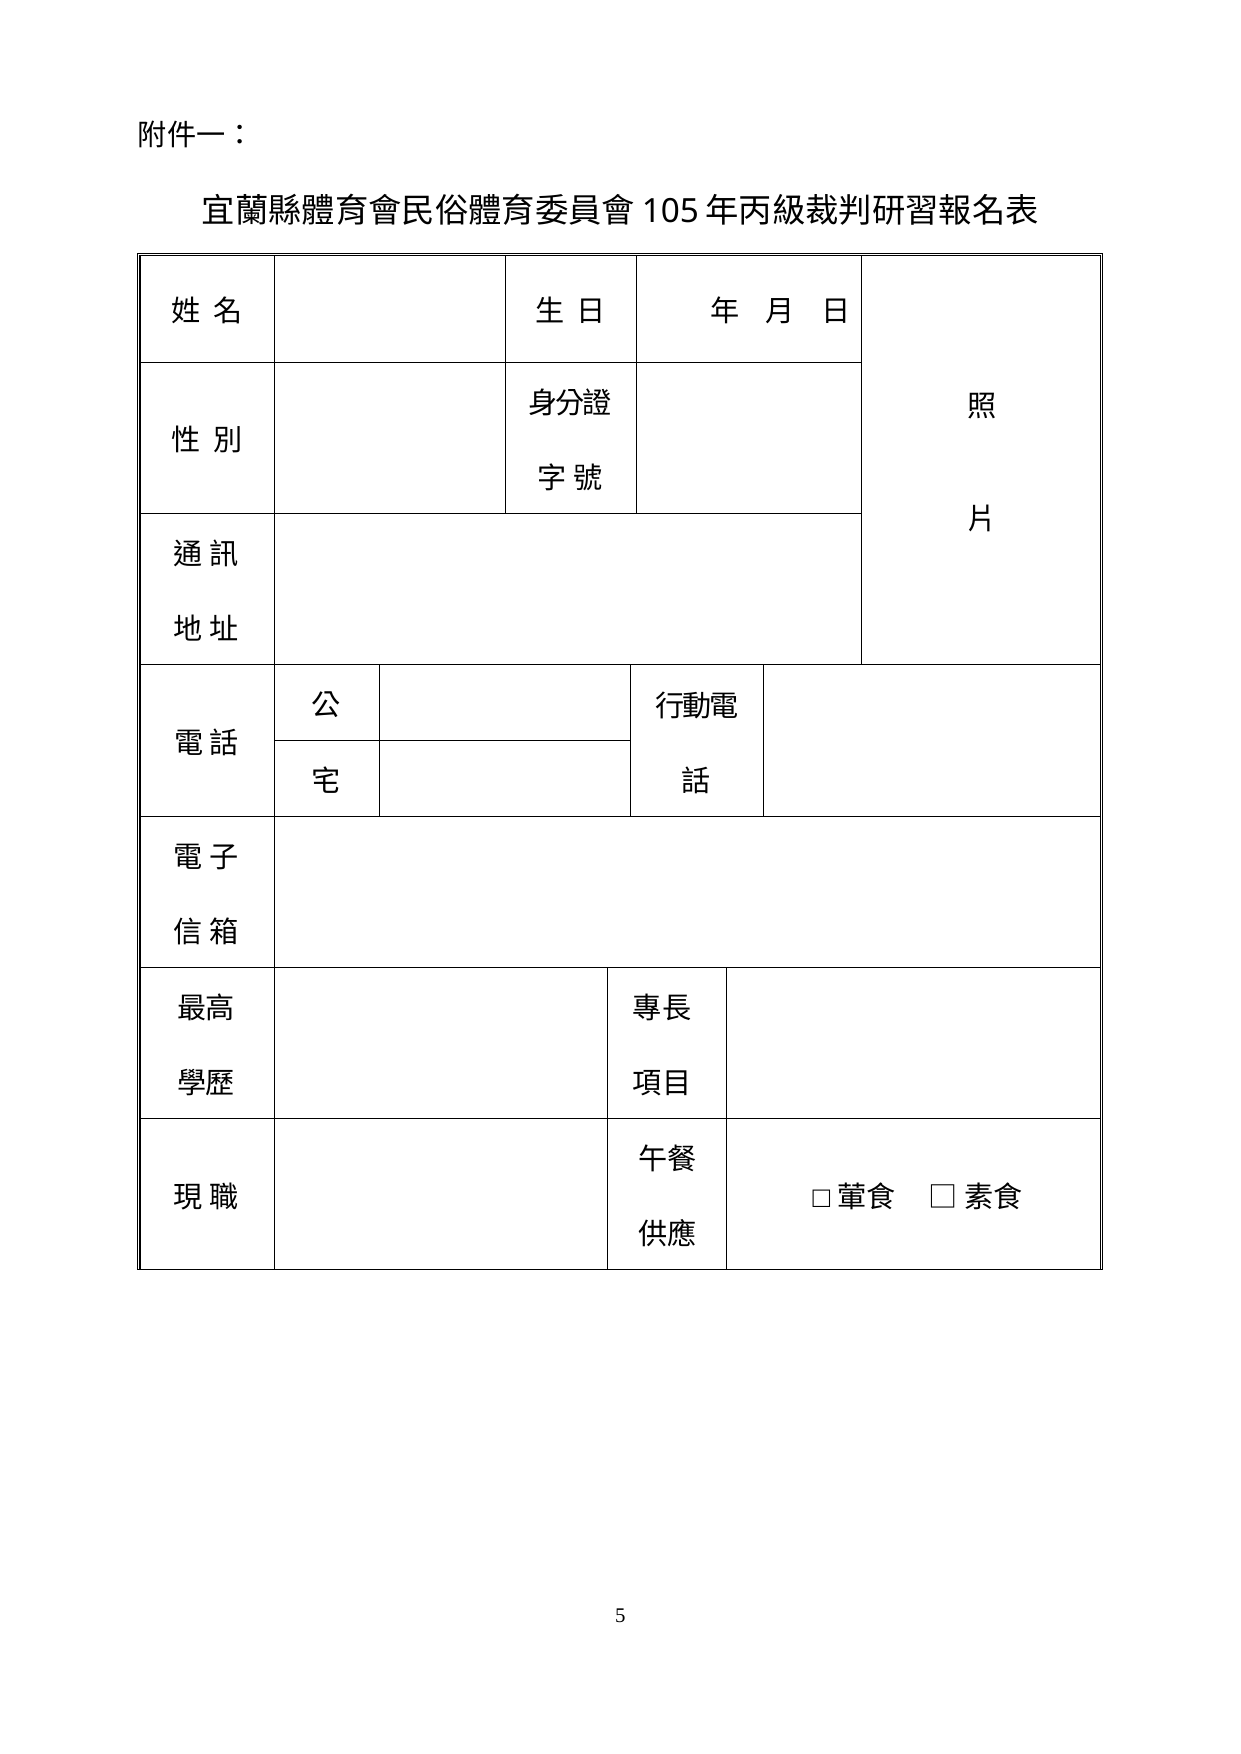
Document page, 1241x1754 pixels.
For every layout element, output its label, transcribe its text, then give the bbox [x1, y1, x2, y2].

table_cell 現 職 [141, 1119, 274, 1269]
table_cell [275, 968, 607, 1118]
table_header 年 月 日 [637, 256, 861, 362]
table_cell 電 話 [141, 665, 274, 816]
table_cell [764, 665, 1100, 816]
text 附件一： [131, 96, 1109, 171]
table_cell [380, 665, 630, 740]
table_cell 通 訊 地 址 [141, 514, 274, 664]
table_cell [637, 363, 861, 513]
table_cell 性 別 [141, 363, 274, 513]
table_header 照 片 [862, 256, 1100, 664]
table_cell [275, 363, 505, 513]
table_cell □ 葷食 □ 素食 [727, 1119, 1100, 1269]
table_header 姓 名 [141, 256, 274, 362]
table_cell [380, 741, 630, 816]
table_header 生 日 [506, 256, 636, 362]
table_cell 最高 學歷 [141, 968, 274, 1118]
text 宜蘭縣體育會民俗體育委員會105年丙級裁判研習報名表 [131, 171, 1109, 246]
table_header [275, 256, 505, 362]
table_cell 身分證 字 號 [506, 363, 636, 513]
table_cell 電 子 信 箱 [141, 817, 274, 967]
table_cell 公 [275, 665, 379, 740]
table_cell 行動電話 [631, 665, 763, 816]
table_cell [727, 968, 1100, 1118]
table_cell 午餐 供應 [608, 1119, 726, 1269]
table_cell [275, 514, 861, 664]
table_cell 宅 [275, 741, 379, 816]
table_cell [275, 817, 1100, 967]
table_cell [275, 1119, 607, 1269]
table_cell 專長 項目 [608, 968, 726, 1118]
